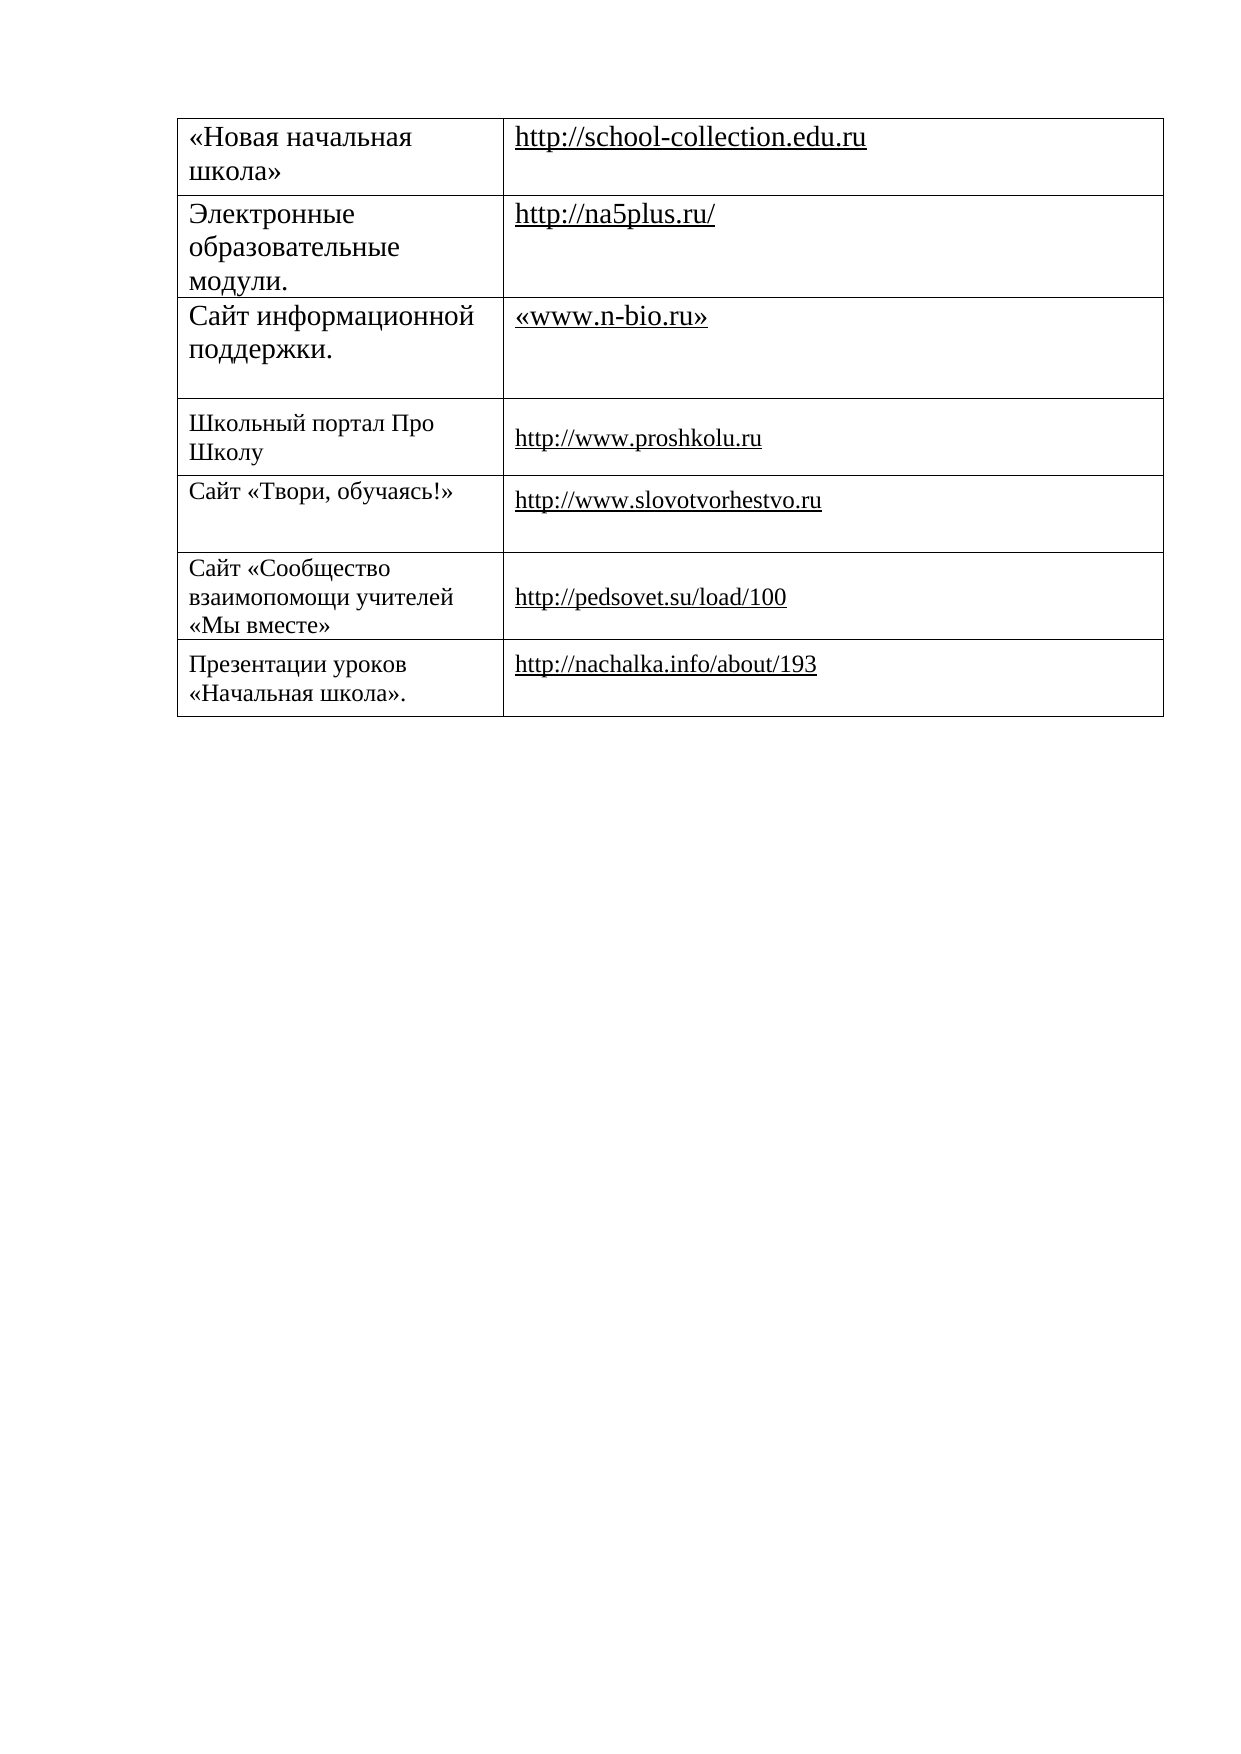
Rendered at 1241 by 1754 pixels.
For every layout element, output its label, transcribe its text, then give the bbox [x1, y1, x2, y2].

table_cell http://www.proshkolu.ru [504, 399, 1163, 475]
table_cell Школьный портал Про Школу [178, 399, 503, 475]
table_cell http://school-collection.edu.ru [504, 119, 1163, 195]
table_cell http://nachalka.info/about/193 [504, 640, 1163, 716]
table_cell «www.n-bio.ru» [504, 298, 1163, 398]
table_cell Сайт «Сообщество взаимопомощи учителей «Мы вместе» [178, 553, 503, 639]
table_cell Сайт информационной поддержки. [178, 298, 503, 398]
table_cell http://pedsovet.su/load/100 [504, 553, 1163, 639]
table_cell http://www.slovotvorhestvo.ru [504, 476, 1163, 552]
table_cell Презентации уроков «Начальная школа». [178, 640, 503, 716]
table_cell «Новая начальная школа» [178, 119, 503, 195]
table_cell Сайт «Твори, обучаясь!» [178, 476, 503, 552]
table_cell http://na5plus.ru/ [504, 196, 1163, 297]
